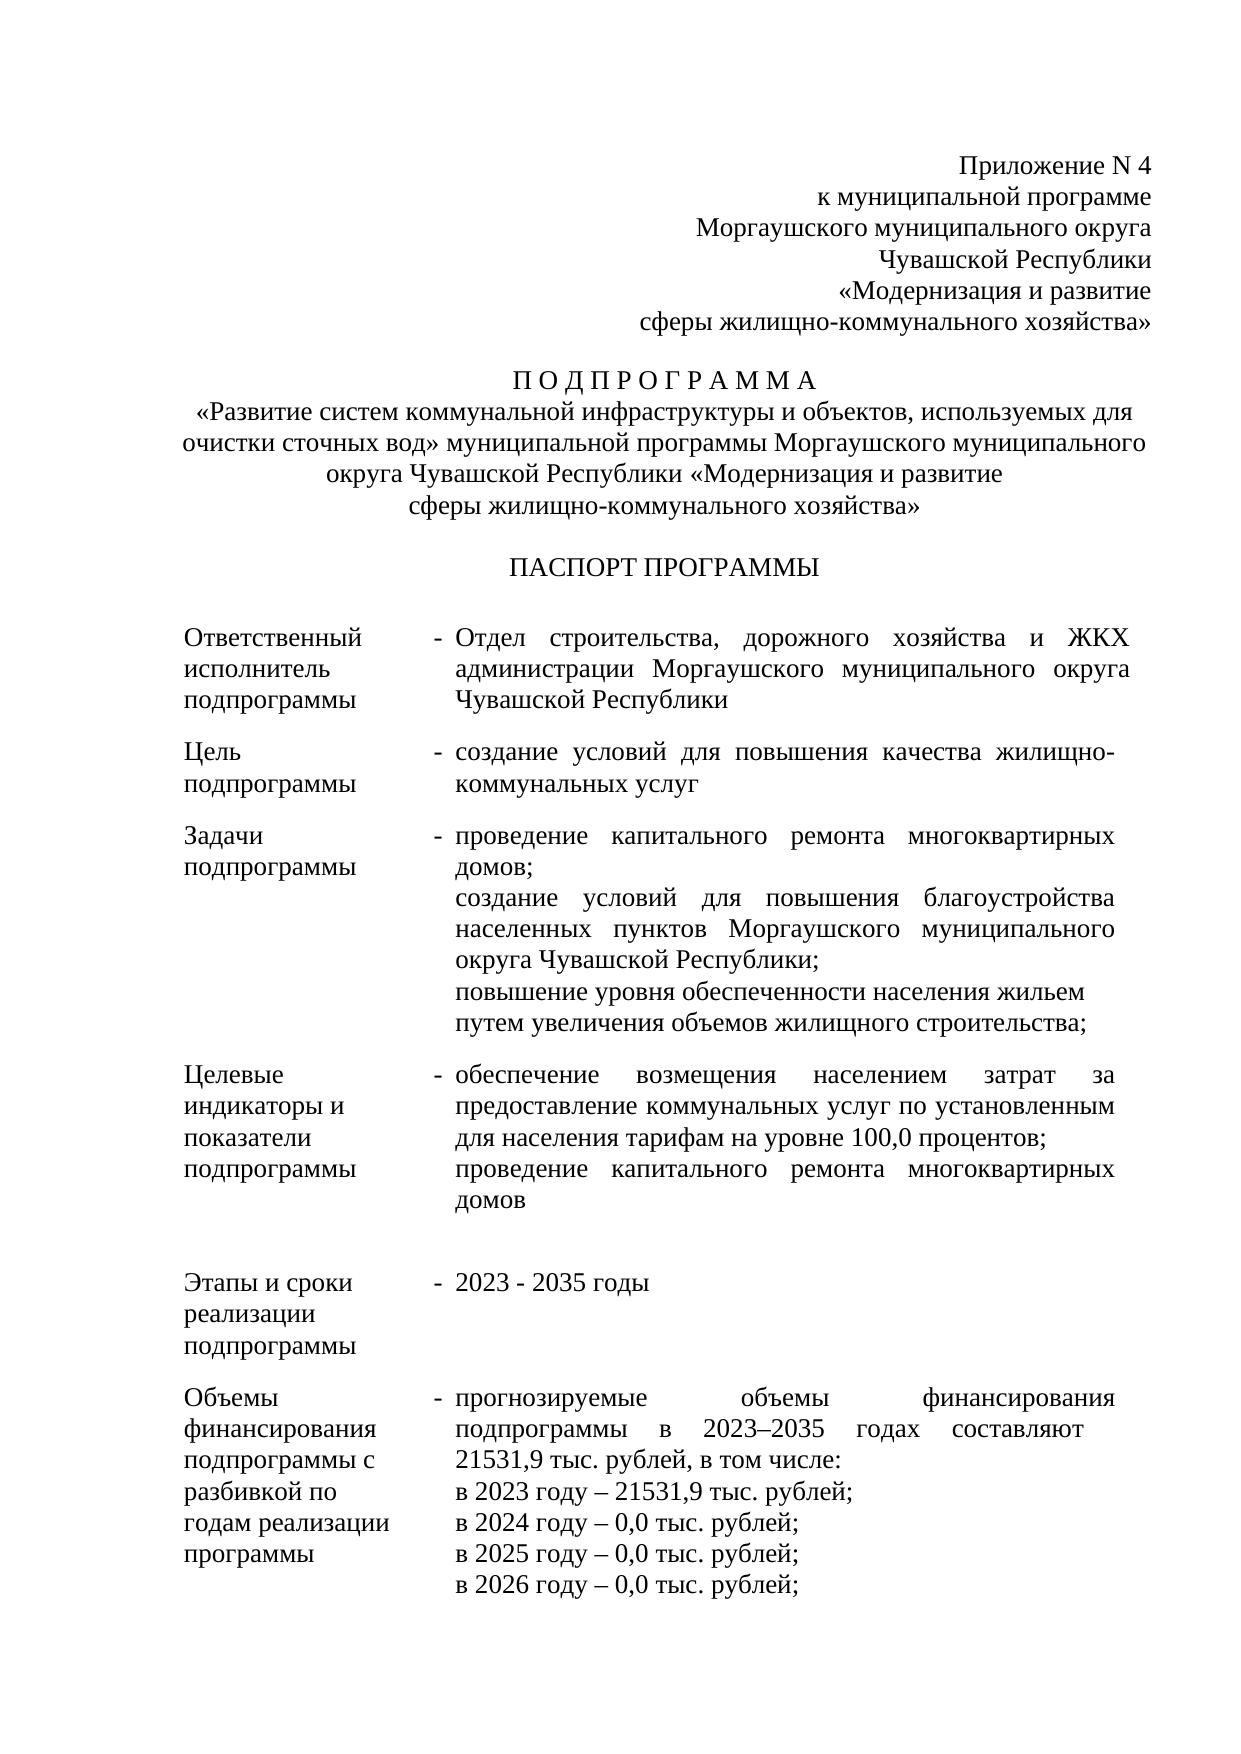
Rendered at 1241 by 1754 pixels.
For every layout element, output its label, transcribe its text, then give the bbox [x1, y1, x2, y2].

text к муниципальной программе [177, 180, 1152, 212]
table_cell - [413, 1048, 449, 1256]
text Приложение N 4 [177, 149, 1152, 180]
table_header Отдел строительства, дорожного хозяйства и ЖКХ администрации Моргаушского муниципального округа Чувашской Республики [449, 610, 1137, 725]
table_cell создание условий для повышения качества жилищно-коммунальных услуг [449, 725, 1122, 808]
table_cell Задачи подпрограммы [177, 809, 413, 1048]
table_header - [413, 610, 449, 725]
text Чувашской Республики [177, 243, 1152, 274]
table_cell Цель подпрограммы [177, 725, 413, 808]
text сферы жилищно-коммунального хозяйства» [177, 305, 1152, 336]
table_cell - [413, 1256, 449, 1371]
text «Модернизация и развитие [177, 274, 1152, 305]
text сферы жилищно-коммунального хозяйства» [177, 489, 1152, 520]
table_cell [449, 1371, 1122, 1610]
title ПАСПОРТ ПРОГРАММЫ [177, 551, 1152, 582]
table_cell проведение капитального ремонта многоквартирных домов; создание условий для повышения благоустройства населенных пунктов Моргаушского муниципального округа Чувашской Республики; повышение уровня обеспеченности населения жильем путем увеличения объемов жилищного строительства; [449, 809, 1122, 1048]
table_header Ответственный исполнитель подпрограммы [177, 610, 413, 725]
table_cell обеспечение возмещения населением затрат за предоставление коммунальных услуг по установленным для населения тарифам на уровне 100,0 процентов; проведение капитального ремонта многоквартирных домов [449, 1048, 1122, 1256]
table_cell Этапы и сроки реализации подпрограммы [177, 1256, 413, 1371]
table_cell - [413, 809, 449, 1048]
table_cell 2023 - 2035 годы [449, 1256, 1122, 1371]
table_cell - [413, 1371, 449, 1610]
text Моргаушского муниципального округа [177, 212, 1152, 243]
table_cell - [413, 725, 449, 808]
table_cell Целевые индикаторы и показатели подпрограммы [177, 1048, 413, 1256]
title «Развитие систем коммунальной инфраструктуры и объектов, используемых для очистки сточных вод» муниципальной программы Моргаушского муниципального округа Чувашской Республики «Модернизация и развитие [177, 395, 1152, 489]
text П О Д П Р О Г Р А М М А [177, 364, 1152, 395]
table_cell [177, 1371, 413, 1610]
